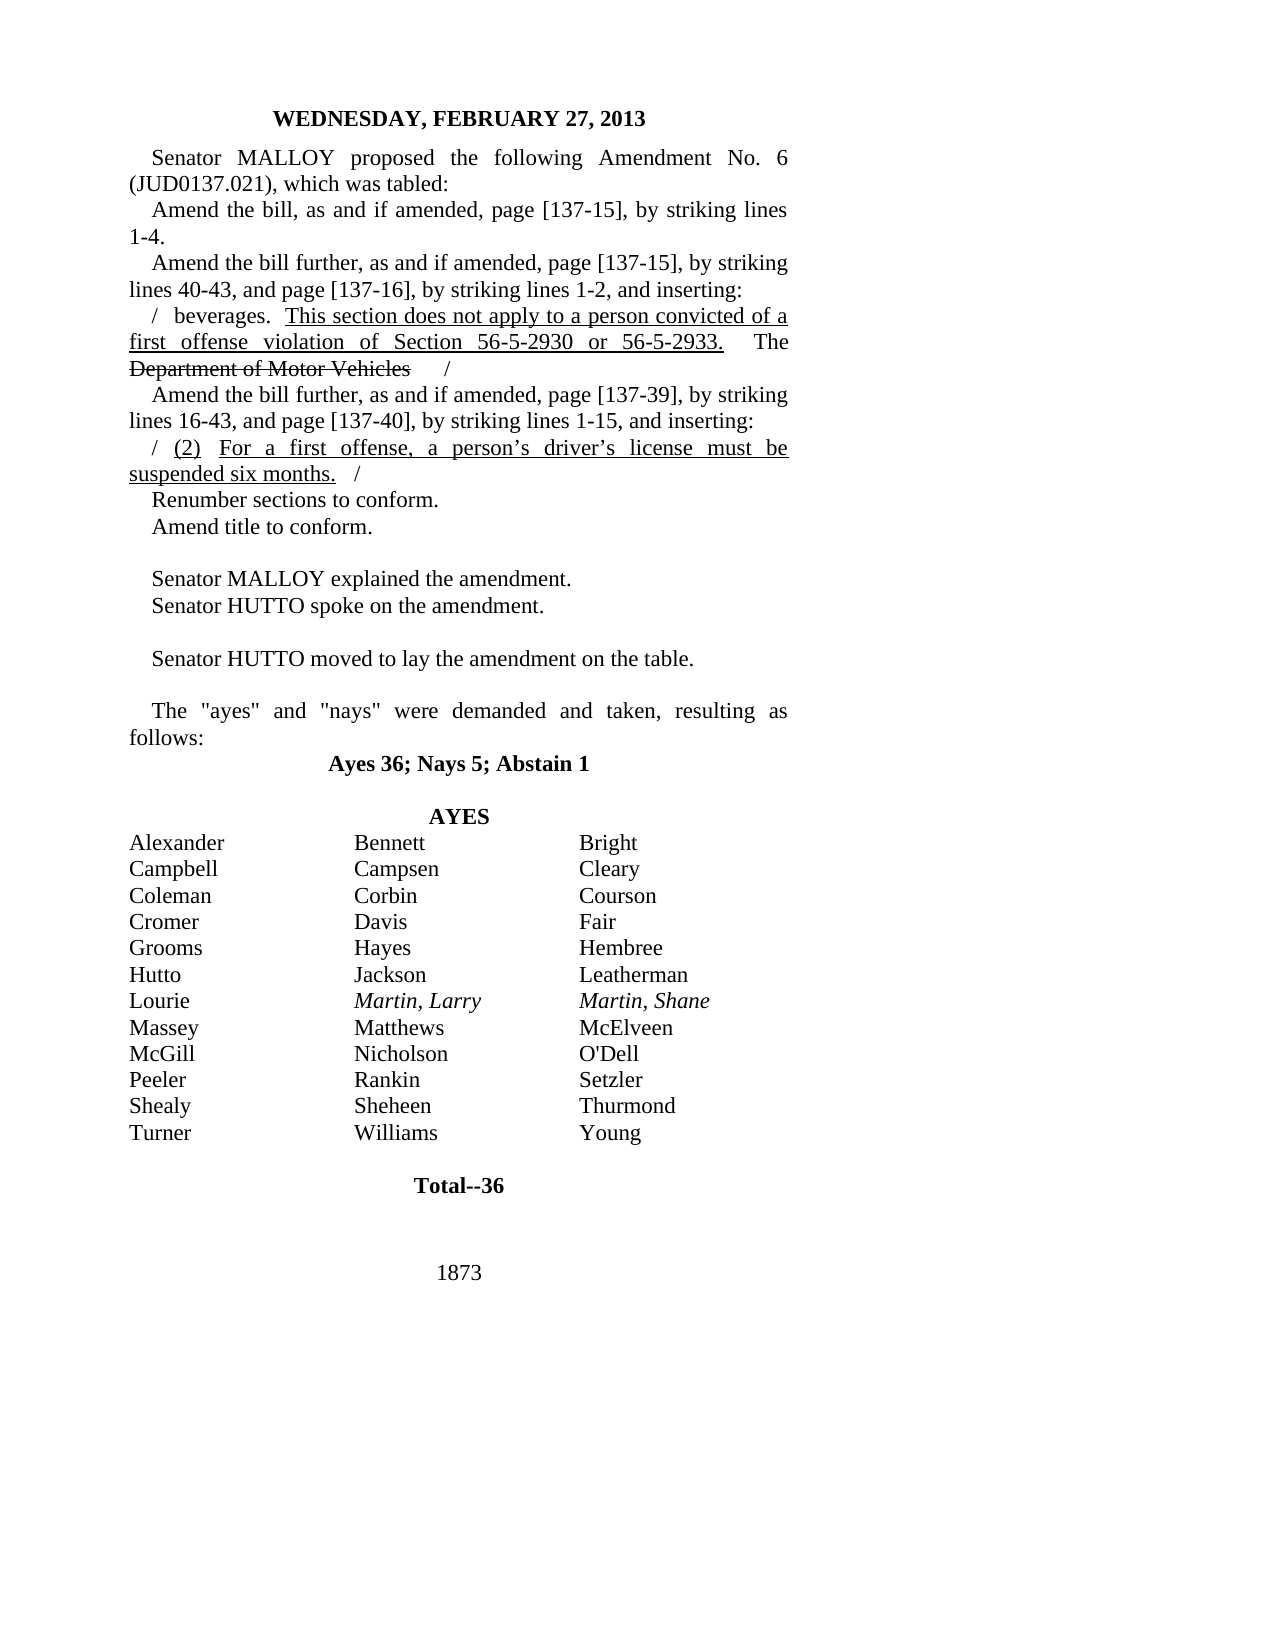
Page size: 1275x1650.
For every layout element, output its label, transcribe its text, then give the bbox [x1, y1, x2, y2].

text Renumber sections to conform. [129, 486, 789, 513]
text Grooms Hayes Hembree [129, 934, 789, 961]
text / beverages. This section does not apply to a person convicted of a first offense violation of Section 56-5-2930 or 56-5-2933. The Department of Motor Vehicles / [129, 302, 789, 381]
text Hutto Jackson Leatherman [129, 961, 789, 987]
text Turner Williams Young [129, 1119, 789, 1145]
text Amend the bill, as and if amended, page [137-15], by striking lines 1-4. [129, 197, 789, 249]
text Senator MALLOY explained the amendment. [129, 566, 789, 592]
text Massey Matthews McElveen [129, 1013, 789, 1040]
text Total--36 [129, 1172, 789, 1198]
text Campbell Campsen Cleary [129, 855, 789, 882]
text / (2) For a first offense, a person’s driver’s license must be suspended six months. / [129, 434, 789, 486]
text Shealy Sheheen Thurmond [129, 1093, 789, 1119]
text Cromer Davis Fair [129, 908, 789, 934]
text Peeler Rankin Setzler [129, 1066, 789, 1093]
text McGill Nicholson O'Dell [129, 1040, 789, 1066]
text Senator HUTTO spoke on the amendment. [129, 592, 789, 618]
text Amend the bill further, as and if amended, page [137-15], by striking lines 40-43, and page [137-16], by striking lines 1-2, and inserting: [129, 249, 789, 302]
text Alexander Bennett Bright [129, 829, 789, 855]
text Senator MALLOY proposed the following Amendment No. 6 (JUD0137.021), which was tabled: [129, 144, 789, 197]
text Senator HUTTO moved to lay the amendment on the table. [129, 644, 789, 671]
text Amend title to conform. [129, 513, 789, 539]
text Amend the bill further, as and if amended, page [137-39], by striking lines 16-43, and page [137-40], by striking lines 1-15, and inserting: [129, 381, 789, 434]
text Lourie Martin, Larry Martin, Shane [129, 987, 789, 1013]
text The "ayes" and "nays" were demanded and taken, resulting as follows: [129, 697, 789, 750]
text Coleman Corbin Courson [129, 882, 789, 908]
text AYES [129, 803, 789, 829]
text Ayes 36; Nays 5; Abstain 1 [129, 750, 789, 776]
